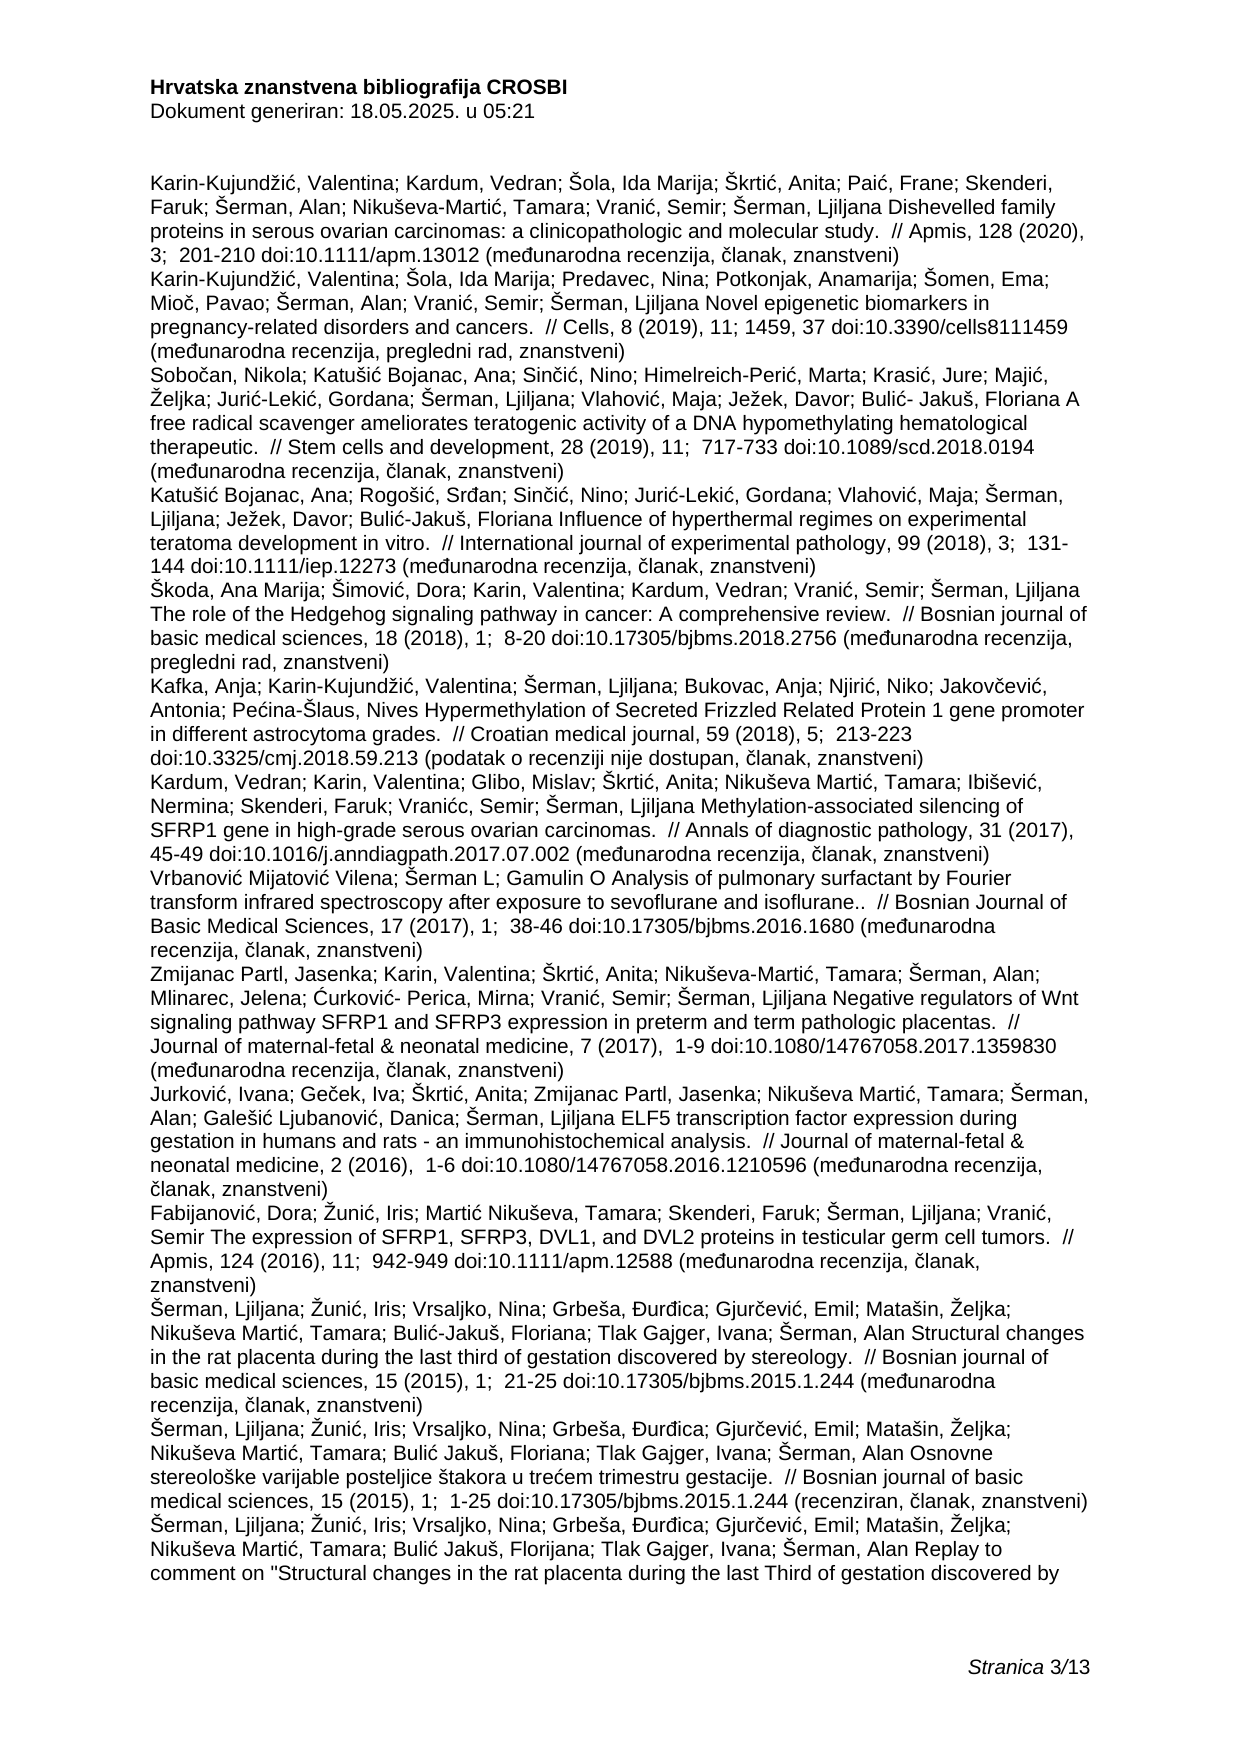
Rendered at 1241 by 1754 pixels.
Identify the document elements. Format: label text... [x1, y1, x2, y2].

text Karin-Kujundžić, Valentina; Šola, Ida Marija; Predavec, Nina; Potkonjak, Anamarija; Šomen, Ema; Mioč, Pavao; Šerman, Alan; Vranić, Semir; Šerman, Ljiljana [150, 267, 1090, 363]
text Fabijanović, Dora; Žunić, Iris; Martić Nikuševa, Tamara; Skenderi, Faruk; Šerman, Ljiljana; Vranić, Semir [150, 1201, 1090, 1297]
text Šerman, Ljiljana; Žunić, Iris; Vrsaljko, Nina; Grbeša, Đurđica; Gjurčević, Emil; Matašin, Željka; Nikuševa Martić, Tamara; Bulić Jakuš, Floriana; Tlak Gajger, Ivana; Šerman, Alan [150, 1417, 1090, 1513]
text Zmijanac Partl, Jasenka; Karin, Valentina; Škrtić, Anita; Nikuševa-Martić, Tamara; Šerman, Alan; Mlinarec, Jelena; Ćurković- Perica, Mirna; Vranić, Semir; Šerman, Ljiljana [150, 962, 1090, 1081]
text Kardum, Vedran; Karin, Valentina; Glibo, Mislav; Škrtić, Anita; Nikuševa Martić, Tamara; Ibišević, Nermina; Skenderi, Faruk; Vranićc, Semir; Šerman, Ljiljana [150, 770, 1090, 866]
text Sobočan, Nikola; Katušić Bojanac, Ana; Sinčić, Nino; Himelreich-Perić, Marta; Krasić, Jure; Majić, Željka; Jurić-Lekić, Gordana; Šerman, Ljiljana; Vlahović, Maja; Ježek, Davor; Bulić- Jakuš, Floriana [150, 363, 1090, 482]
text Škoda, Ana Marija; Šimović, Dora; Karin, Valentina; Kardum, Vedran; Vranić, Semir; Šerman, Ljiljana [150, 578, 1090, 674]
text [150, 1513, 1090, 1584]
text Kafka, Anja; Karin-Kujundžić, Valentina; Šerman, Ljiljana; Bukovac, Anja; Njirić, Niko; Jakovčević, Antonia; Pećina-Šlaus, Nives [150, 674, 1090, 770]
text Vrbanović Mijatović Vilena; Šerman L; Gamulin O [150, 866, 1090, 962]
text Karin-Kujundžić, Valentina; Kardum, Vedran; Šola, Ida Marija; Škrtić, Anita; Paić, Frane; Skenderi, Faruk; Šerman, Alan; Nikuševa-Martić, Tamara; Vranić, Semir; Šerman, Ljiljana [150, 171, 1090, 267]
text Katušić Bojanac, Ana; Rogošić, Srđan; Sinčić, Nino; Jurić-Lekić, Gordana; Vlahović, Maja; Šerman, Ljiljana; Ježek, Davor; Bulić-Jakuš, Floriana [150, 482, 1090, 578]
text Jurković, Ivana; Geček, Iva; Škrtić, Anita; Zmijanac Partl, Jasenka; Nikuševa Martić, Tamara; Šerman, Alan; Galešić Ljubanović, Danica; Šerman, Ljiljana [150, 1081, 1090, 1201]
text Šerman, Ljiljana; Žunić, Iris; Vrsaljko, Nina; Grbeša, Đurđica; Gjurčević, Emil; Matašin, Željka; Nikuševa Martić, Tamara; Bulić-Jakuš, Floriana; Tlak Gajger, Ivana; Šerman, Alan [150, 1297, 1090, 1417]
